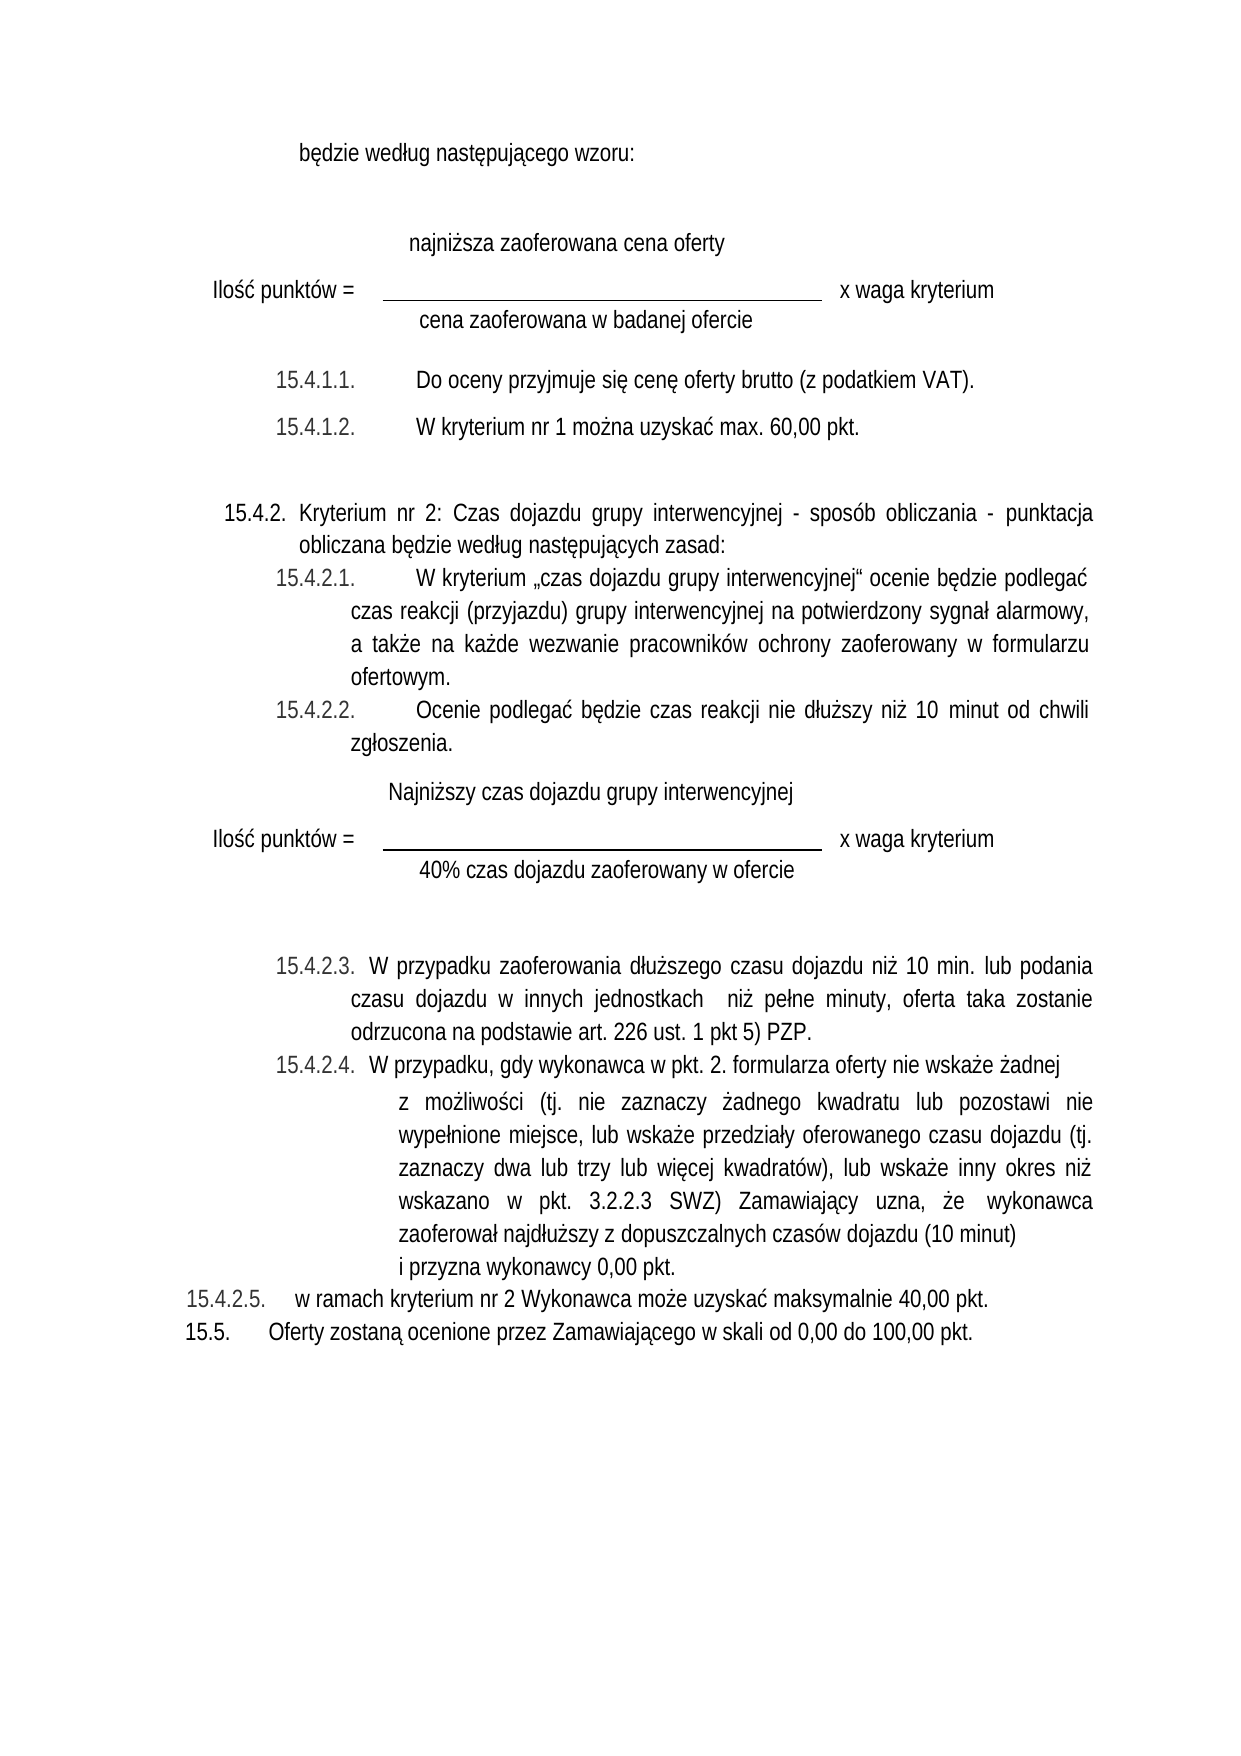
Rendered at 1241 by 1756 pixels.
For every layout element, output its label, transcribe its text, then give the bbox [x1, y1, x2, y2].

list W przypadku, gdy wykonawca w pkt. 2. formularza oferty nie wskaże żadnej [276, 1050, 1093, 1079]
list W przypadku zaoferowania dłuższego czasu dojazdu niż 10 min. lub podania czasu dojazdu w innych jednostkach niż pełne minuty, oferta taka zostanie odrzucona na podstawie art. 226 ust. 1 pkt 5) PZP. [276, 951, 1093, 1046]
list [224, 137, 1089, 166]
list Ocenie podlegać będzie czas reakcji nie dłuższy niż 10 minut od chwili zgłoszenia. [276, 695, 1089, 757]
text Ilość punktów = x waga kryterium cena zaoferowana w badanej ofercie [212, 275, 999, 334]
list W kryterium „czas dojazdu grupy interwencyjnej“ ocenie będzie podlegać czas reakcji (przyjazdu) grupy interwencyjnej na potwierdzony sygnał alarmowy, a także na każde wezwanie pracowników ochrony zaoferowany w formularzu ofertowym. [276, 563, 1089, 691]
text z możliwości (tj. nie zaznaczy żadnego kwadratu lub pozostawi nie wypełnione miejsce, lub wskaże przedziały oferowanego czasu dojazdu (tj. zaznaczy dwa lub trzy lub więcej kwadratów), lub wskaże inny okres niż wskazano w pkt. 3.2.2.3 SWZ) Zamawiający uzna, że wykonawca zaoferował najdłuższy z dopuszczalnych czasów dojazdu (10 minut) [398, 1087, 1093, 1247]
list w ramach kryterium nr 2 Wykonawca może uzyskać maksymalnie 40,00 pkt. [186, 1284, 1107, 1313]
text najniższa zaoferowana cena oferty [302, 228, 831, 257]
list Kryterium nr 2: Czas dojazdu grupy interwencyjnej - sposób obliczania - punktacja obliczana będzie według następujących zasad: [224, 498, 1093, 559]
list Do oceny przyjmuje się cenę oferty brutto (z podatkiem VAT). [276, 365, 1107, 394]
text Ilość punktów = x waga kryterium 40% czas dojazdu zaoferowany w ofercie [212, 824, 999, 883]
list Oferty zostaną ocenione przez Zamawiającego w skali od 0,00 do 100,00 pkt. [185, 1317, 1107, 1346]
text Najniższy czas dojazdu grupy interwencyjnej [351, 777, 831, 806]
list W kryterium nr 1 można uzyskać max. 60,00 pkt. [276, 412, 1107, 441]
text i przyzna wykonawcy 0,00 pkt. [398, 1252, 1107, 1280]
